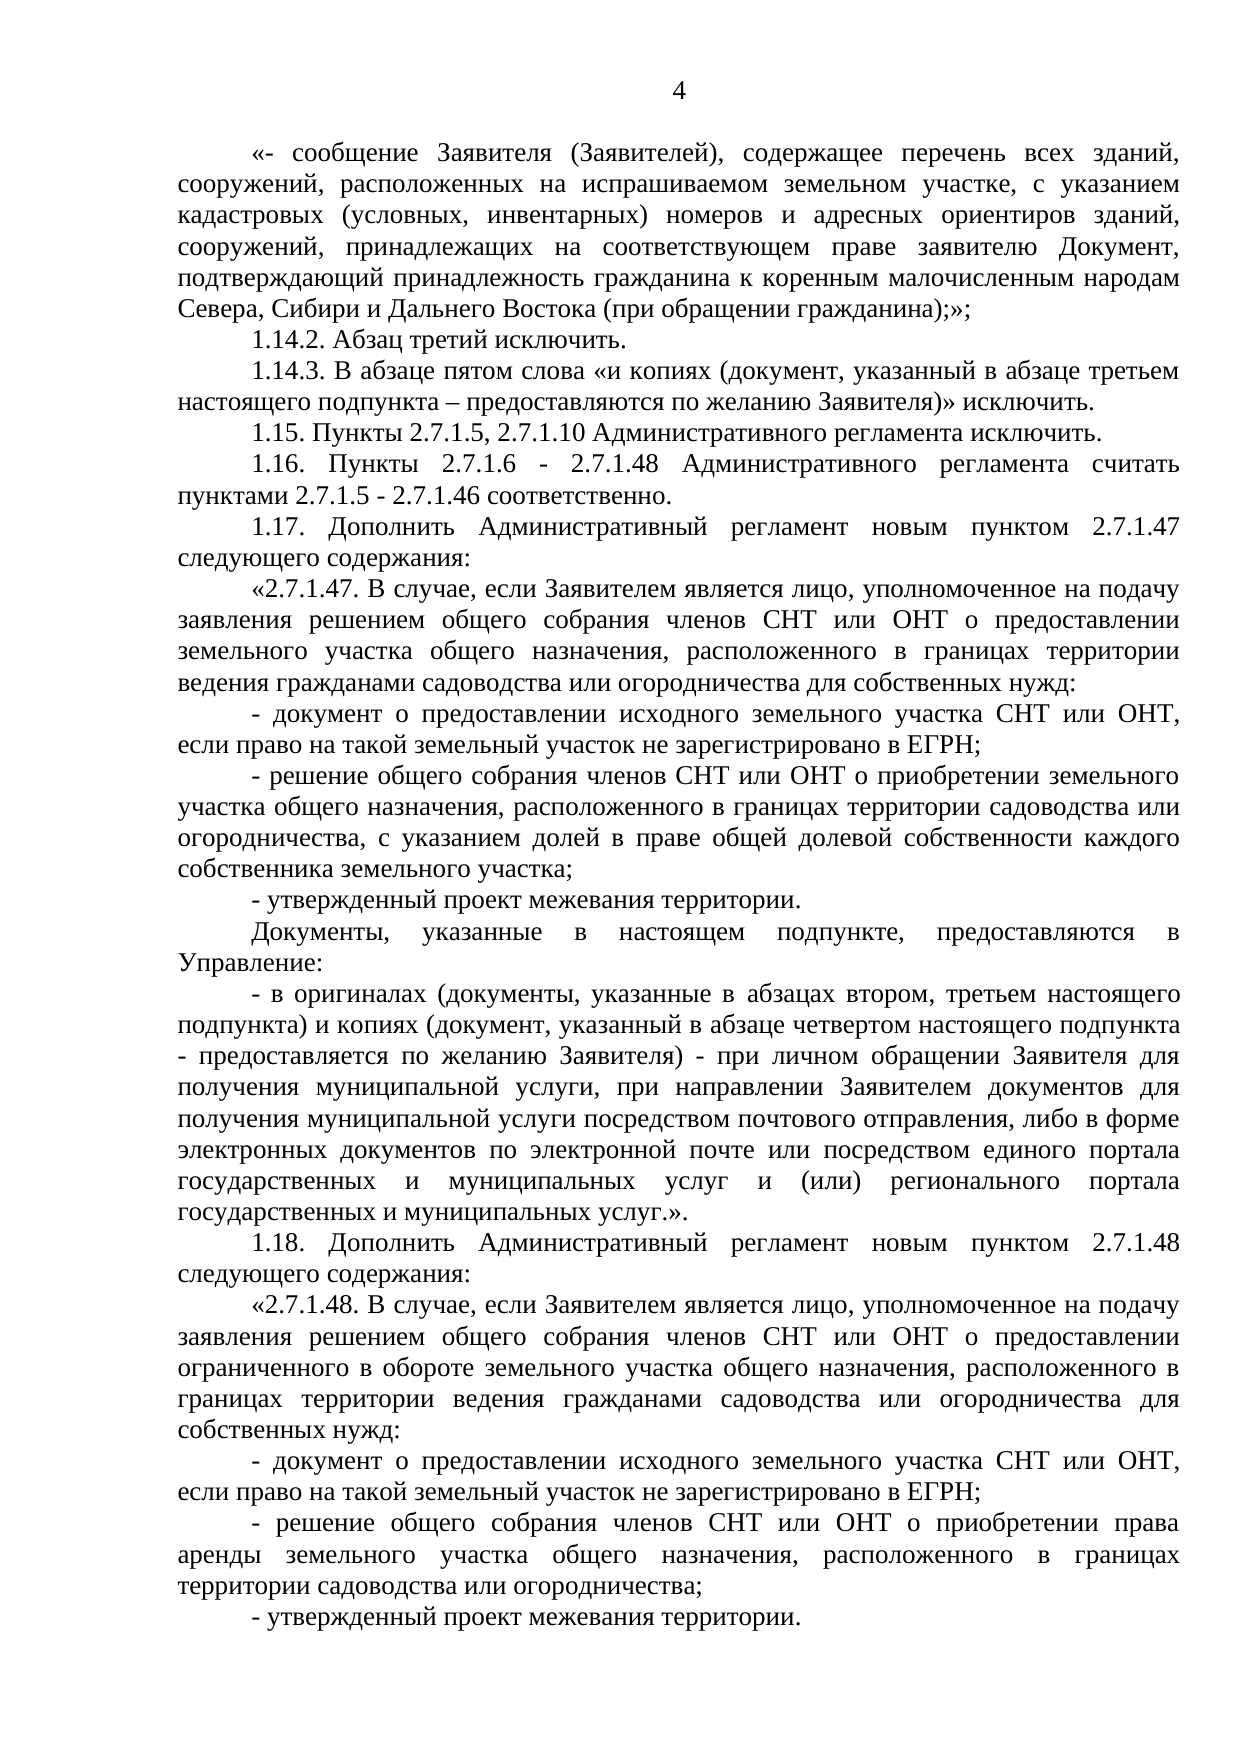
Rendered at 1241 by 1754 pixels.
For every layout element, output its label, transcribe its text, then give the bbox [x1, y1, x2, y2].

text «2.7.1.47. В случае, если Заявителем является лицо, уполномоченное на подачу заявления решением общего собрания членов СНТ или ОНТ о предоставлении земельного участка общего назначения, расположенного в границах территории ведения гражданами садоводства или огородничества для собственных нужд: [177, 572, 1181, 697]
text - в оригиналах (документы, указанные в абзацах втором, третьем настоящего подпункта) и копиях (документ, указанный в абзаце четвертом настоящего подпункта - предоставляется по желанию Заявителя) - при личном обращении Заявителя для получения муниципальной услуги, при направлении Заявителем документов для получения муниципальной услуги посредством почтового отправления, либо в форме электронных документов по электронной почте или посредством единого портала государственных и муниципальных услуг и (или) регионального портала государственных и муниципальных услуг.». [177, 977, 1181, 1226]
text - документ о предоставлении исходного земельного участка СНТ или ОНТ, если право на такой земельный участок не зарегистрировано в ЕГРН; [177, 1444, 1181, 1507]
text - утвержденный проект межевания территории. [177, 1600, 1181, 1631]
text «2.7.1.48. В случае, если Заявителем является лицо, уполномоченное на подачу заявления решением общего собрания членов СНТ или ОНТ о предоставлении ограниченного в обороте земельного участка общего назначения, расположенного в границах территории ведения гражданами садоводства или огородничества для собственных нужд: [177, 1288, 1181, 1444]
text - решение общего собрания членов СНТ или ОНТ о приобретении права аренды земельного участка общего назначения, расположенного в границах территории садоводства или огородничества; [177, 1507, 1181, 1600]
text 1.14.3. В абзаце пятом слова «и копиях (документ, указанный в абзаце третьем настоящего подпункта – предоставляются по желанию Заявителя)» исключить. [177, 354, 1181, 416]
text 1.18. Дополнить Административный регламент новым пунктом 2.7.1.48 следующего содержания: [177, 1226, 1181, 1288]
text 1.16. Пункты 2.7.1.6 - 2.7.1.48 Административного регламента считать пунктами 2.7.1.5 - 2.7.1.46 соответственно. [177, 448, 1181, 510]
text - решение общего собрания членов СНТ или ОНТ о приобретении земельного участка общего назначения, расположенного в границах территории садоводства или огородничества, с указанием долей в праве общей долевой собственности каждого собственника земельного участка; [177, 759, 1181, 884]
text 1.15. Пункты 2.7.1.5, 2.7.1.10 Административного регламента исключить. [177, 416, 1181, 448]
text Документы, указанные в настоящем подпункте, предоставляются в Управление: [177, 915, 1181, 977]
text 1.14.2. Абзац третий исключить. [177, 323, 1181, 354]
text 1.17. Дополнить Административный регламент новым пунктом 2.7.1.47 следующего содержания: [177, 510, 1181, 572]
text «- сообщение Заявителя (Заявителей), содержащее перечень всех зданий, сооружений, расположенных на испрашиваемом земельном участке, с указанием кадастровых (условных, инвентарных) номеров и адресных ориентиров зданий, сооружений, принадлежащих на соответствующем праве заявителю Документ, подтверждающий принадлежность гражданина к коренным малочисленным народам Севера, Сибири и Дальнего Востока (при обращении гражданина);»; [177, 136, 1181, 323]
text - утвержденный проект межевания территории. [177, 884, 1181, 915]
text - документ о предоставлении исходного земельного участка СНТ или ОНТ, если право на такой земельный участок не зарегистрировано в ЕГРН; [177, 697, 1181, 759]
